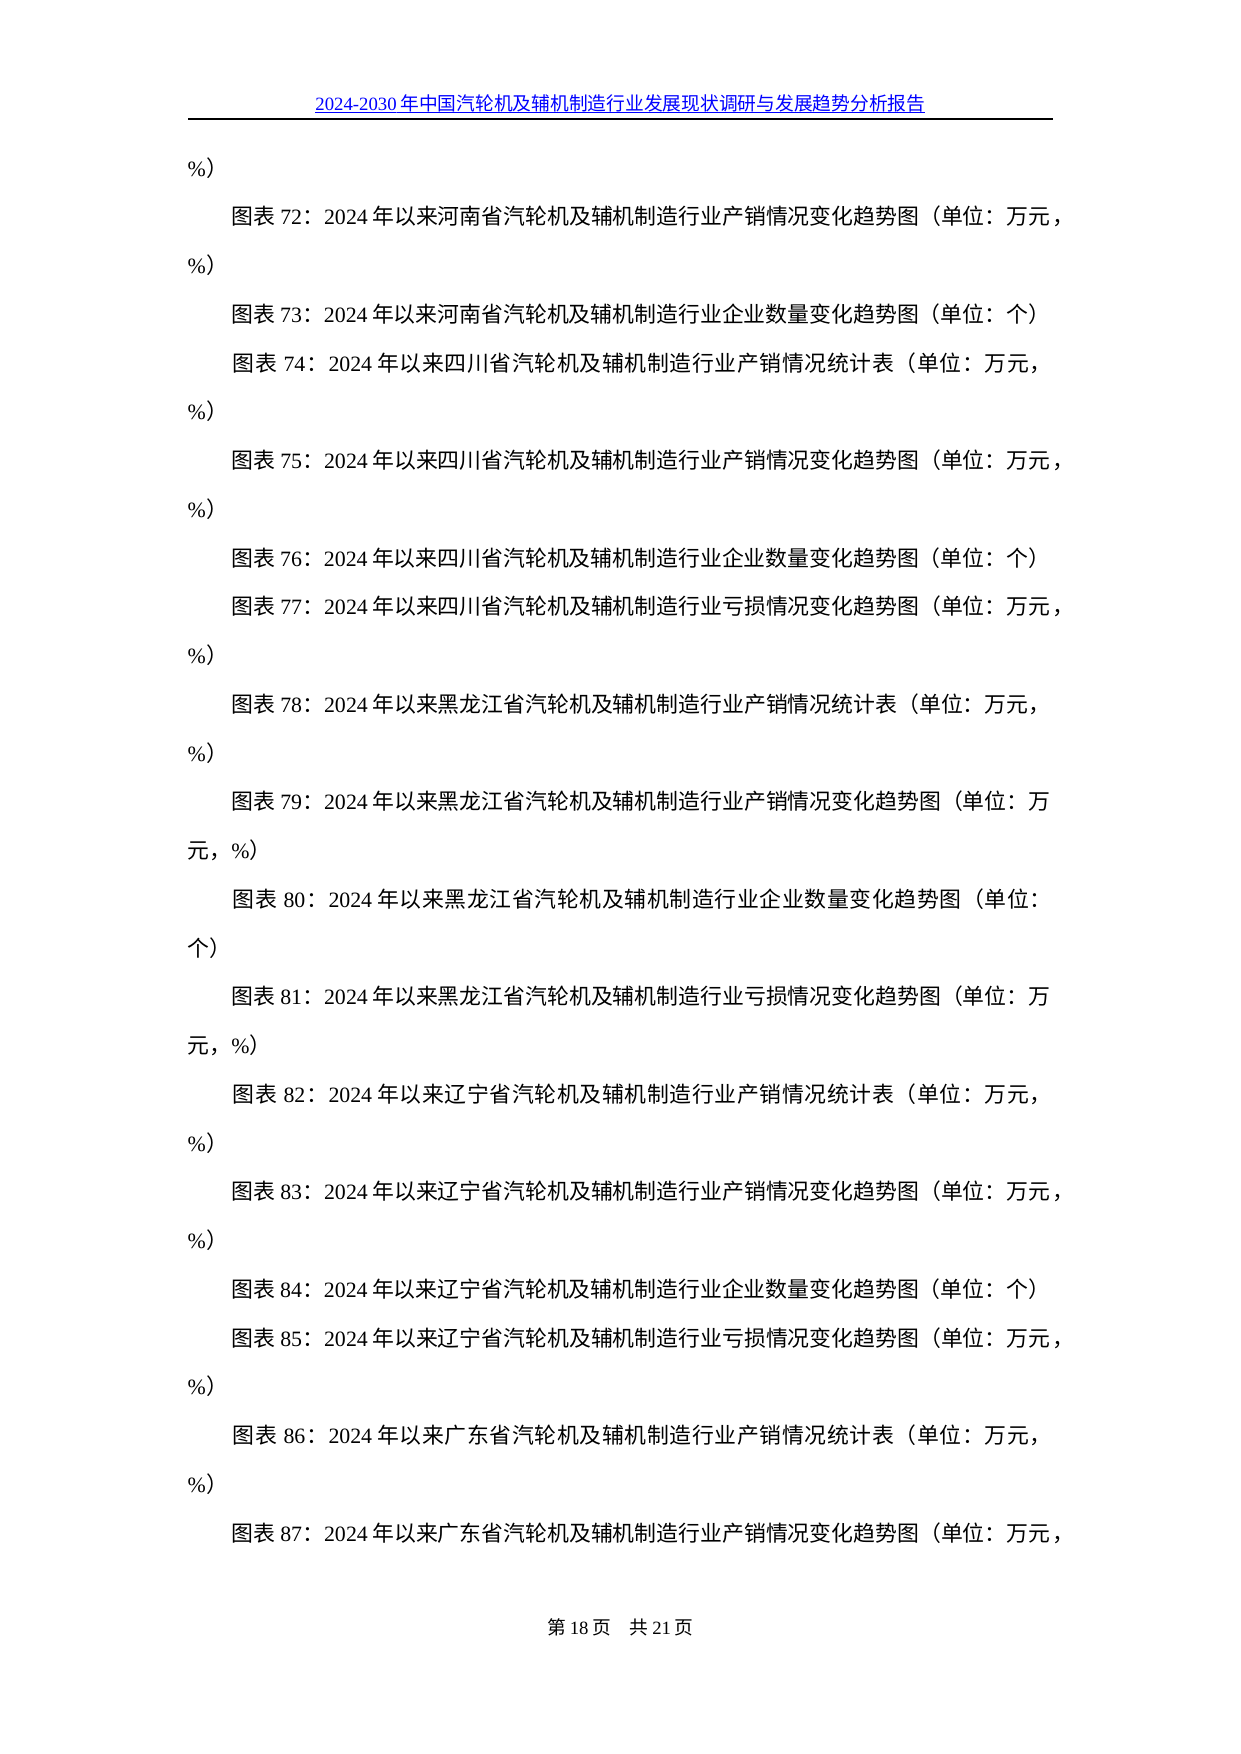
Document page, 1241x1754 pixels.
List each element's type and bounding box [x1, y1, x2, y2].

text [187, 150, 1053, 1548]
